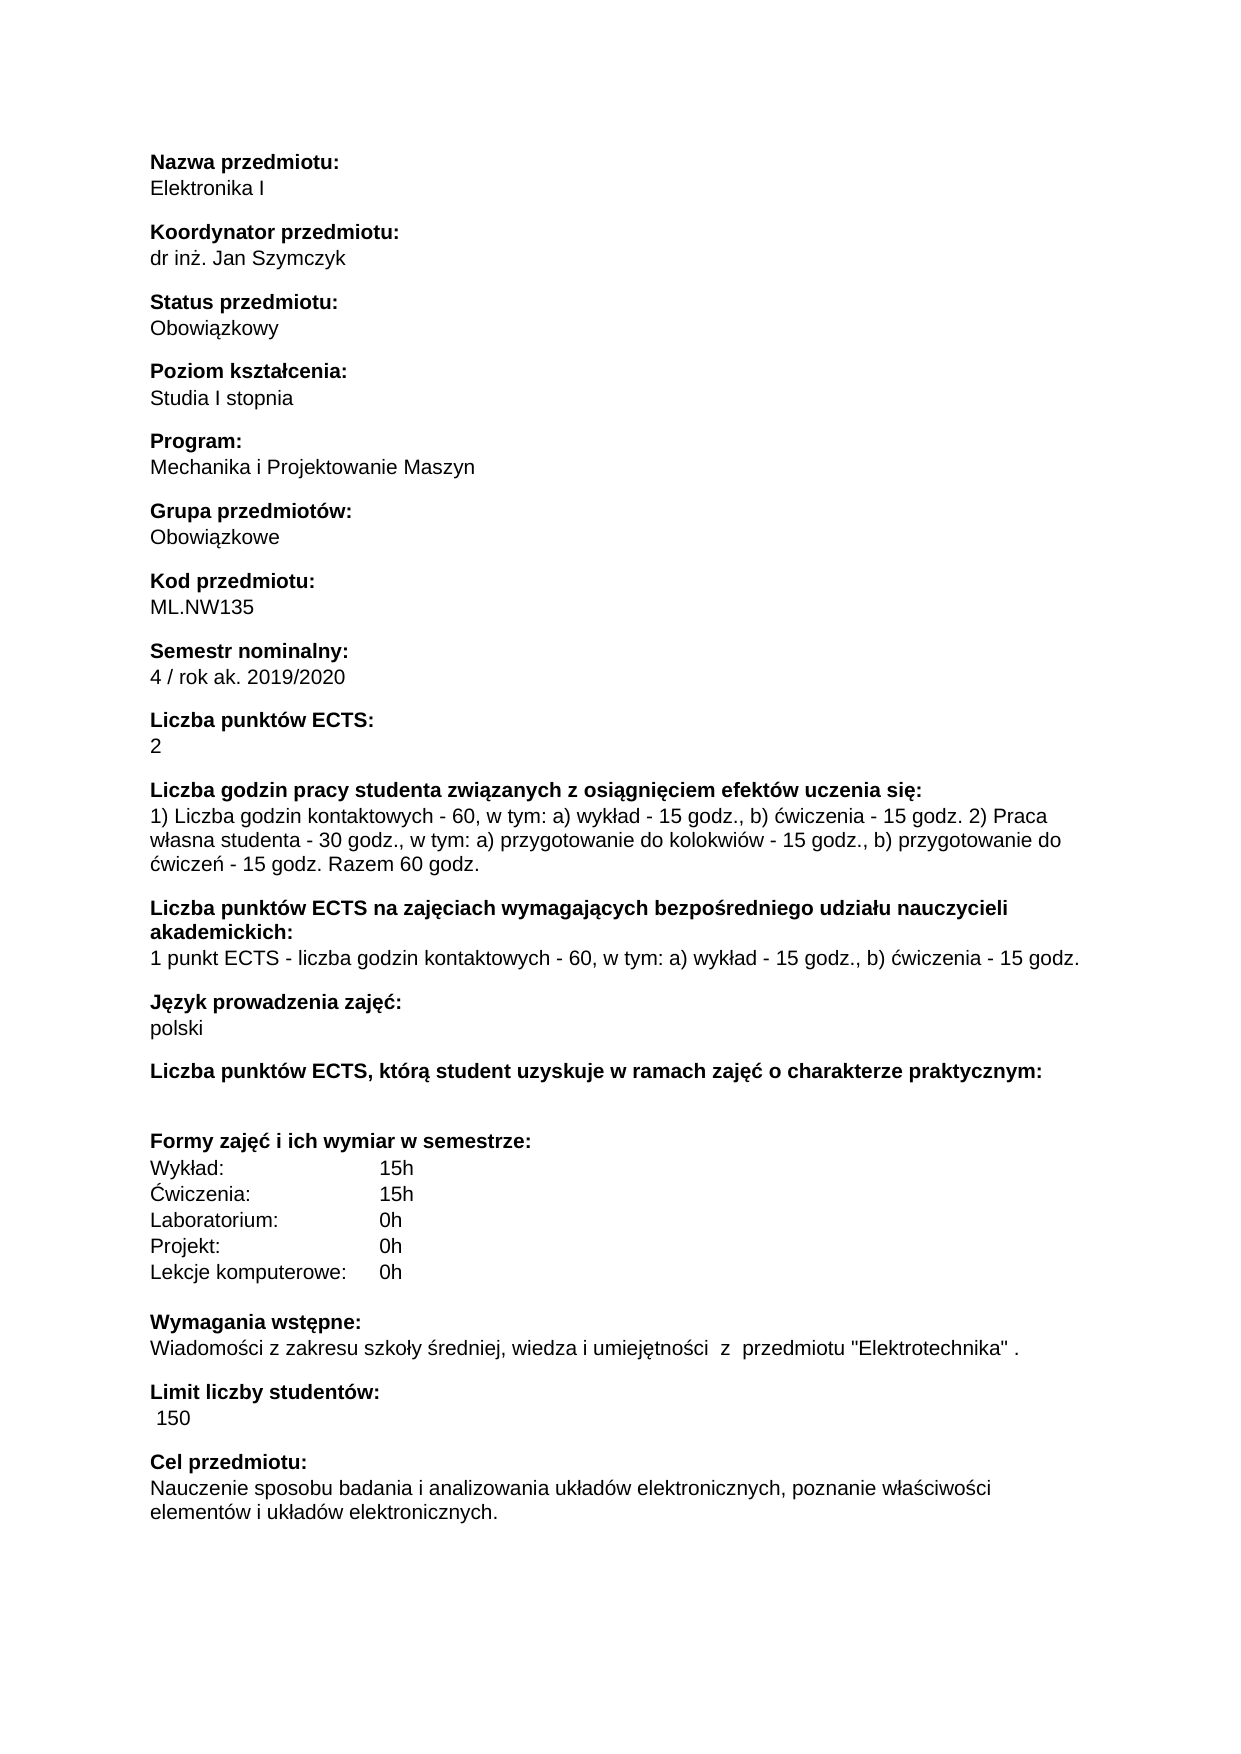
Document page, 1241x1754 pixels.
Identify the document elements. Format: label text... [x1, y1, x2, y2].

text ML.NW135 [150, 595, 1090, 619]
text 1 punkt ECTS - liczba godzin kontaktowych - 60, w tym: a) wykład - 15 godz., b) ćwiczenia - 15 godz. [150, 946, 1090, 970]
table_header 15h [369, 1156, 597, 1180]
table_cell 15h [369, 1180, 597, 1206]
text polski [150, 1016, 1090, 1039]
text Język prowadzenia zajęć: [150, 989, 1090, 1013]
text Nazwa przedmiotu: [150, 150, 1090, 174]
table_cell Ćwiczenia: [140, 1182, 367, 1206]
text 4 / rok ak. 2019/2020 [150, 664, 1090, 688]
text Elektronika I [150, 176, 1090, 200]
text Studia I stopnia [150, 385, 1090, 409]
text Mechanika i Projektowanie Maszyn [150, 455, 1090, 479]
text Liczba punktów ECTS: [150, 708, 1090, 732]
text 2 [150, 734, 1090, 758]
text Poziom kształcenia: [150, 359, 1090, 383]
text Program: [150, 429, 1090, 453]
text dr inż. Jan Szymczyk [150, 246, 1090, 270]
text Liczba godzin pracy studenta związanych z osiągnięciem efektów uczenia się: [150, 778, 1090, 802]
text Liczba punktów ECTS na zajęciach wymagających bezpośredniego udziału nauczycieli akademickich: [150, 896, 1090, 944]
table_header Wykład: [140, 1156, 367, 1180]
text Obowiązkowe [150, 525, 1090, 549]
table_cell 0h [369, 1206, 597, 1232]
text 150 [150, 1406, 1090, 1430]
text 1) Liczba godzin kontaktowych - 60, w tym: a) wykład - 15 godz., b) ćwiczenia - 15 godz. 2) Praca własna studenta - 30 godz., w tym: a) przygotowanie do kolokwiów - 15 godz., b) przygotowanie do ćwiczeń - 15 godz. Razem 60 godz. [150, 804, 1090, 876]
table_cell Projekt: [140, 1234, 367, 1258]
text Status przedmiotu: [150, 289, 1090, 313]
text Grupa przedmiotów: [150, 499, 1090, 523]
text Wiadomości z zakresu szkoły średniej, wiedza i umiejętności z przedmiotu "Elektrotechnika" . [150, 1336, 1090, 1360]
text Liczba punktów ECTS, którą student uzyskuje w ramach zajęć o charakterze praktycznym: [150, 1059, 1090, 1083]
table_cell Laboratorium: [140, 1208, 367, 1232]
text Kod przedmiotu: [150, 569, 1090, 593]
text Nauczenie sposobu badania i analizowania układów elektronicznych, poznanie właściwości elementów i układów elektronicznych. [150, 1476, 1090, 1523]
table_cell Lekcje komputerowe: [140, 1260, 367, 1284]
text Limit liczby studentów: [150, 1380, 1090, 1404]
text Cel przedmiotu: [150, 1449, 1090, 1473]
text Wymagania wstępne: [150, 1310, 1090, 1334]
text Obowiązkowy [150, 316, 1090, 339]
text Formy zajęć i ich wymiar w semestrze: [150, 1129, 1090, 1153]
table_cell 0h [369, 1232, 597, 1258]
text Koordynator przedmiotu: [150, 220, 1090, 244]
table_cell 0h [369, 1258, 597, 1284]
text Semestr nominalny: [150, 638, 1090, 662]
